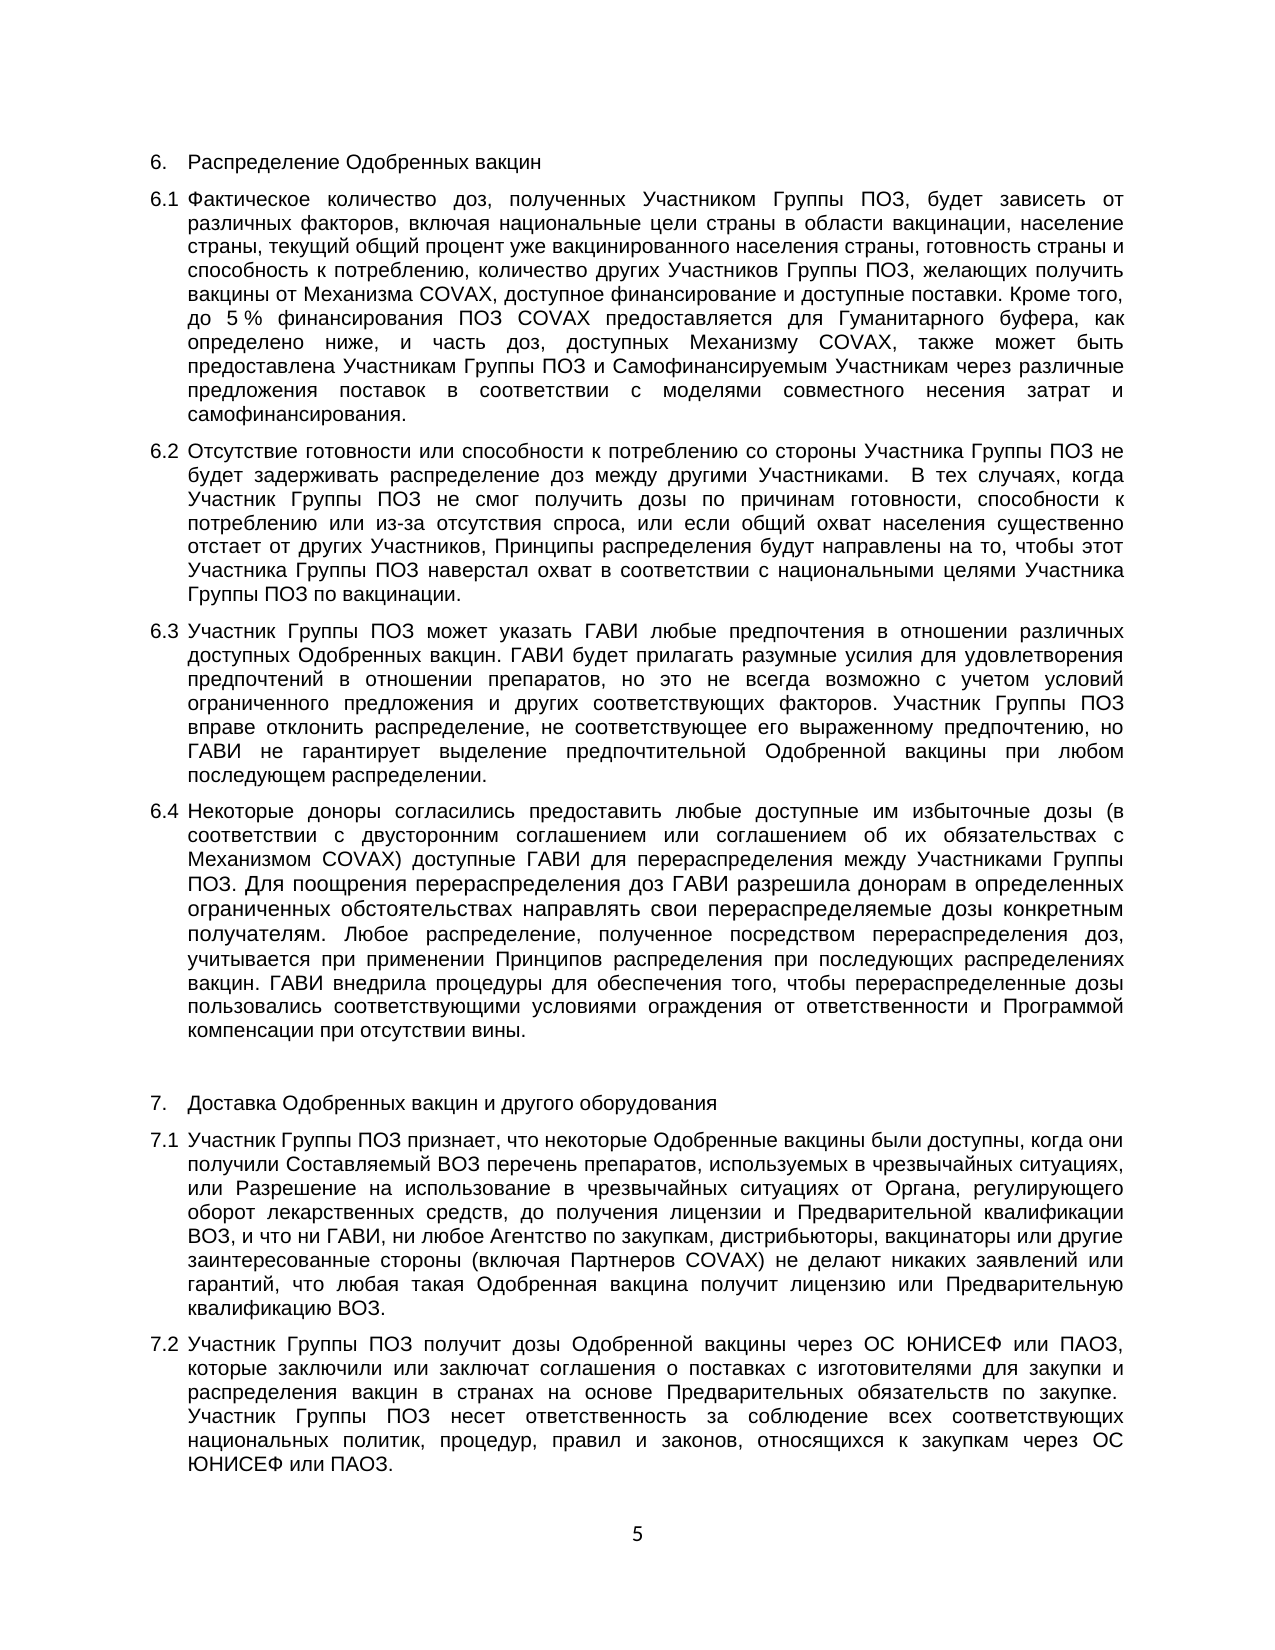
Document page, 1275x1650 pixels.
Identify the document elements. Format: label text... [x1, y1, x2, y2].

text 6.2 Отсутствие готовности или способности к потреблению со стороны Участника Группы ПОЗ не будет задерживать распределение доз между другими Участниками. В тех случаях, когда Участник Группы ПОЗ не смог получить дозы по причинам готовности, способности к потреблению или из-за отсутствия спроса, или если общий охват населения существенно отстает от других Участников, Принципы распределения будут направлены на то, чтобы этот Участника Группы ПОЗ наверстал охват в соответствии с национальными целями Участника Группы ПОЗ по вакцинации. [150, 438, 1125, 606]
text 7.2 Участник Группы ПОЗ получит дозы Одобренной вакцины через ОС ЮНИСЕФ или ПАОЗ, которые заключили или заключат соглашения о поставках с изготовителями для закупки и распределения вакцин в странах на основе Предварительных обязательств по закупке. Участник Группы ПОЗ несет ответственность за соблюдение всех соответствующих национальных политик, процедур, правил и законов, относящихся к закупкам через ОС ЮНИСЕФ или ПАОЗ. [150, 1332, 1125, 1476]
text 7.1 Участник Группы ПОЗ признает, что некоторые Одобренные вакцины были доступны, когда они получили Составляемый ВОЗ перечень препаратов, используемых в чрезвычайных ситуациях, или Разрешение на использование в чрезвычайных ситуациях от Органа, регулирующего оборот лекарственных средств, до получения лицензии и Предварительной квалификации ВОЗ, и что ни ГАВИ, ни любое Агентство по закупкам, дистрибьюторы, вакцинаторы или другие заинтересованные стороны (включая Партнеров COVAX) не делают никаких заявлений или гарантий, что любая такая Одобренная вакцина получит лицензию или Предварительную квалификацию ВОЗ. [150, 1128, 1125, 1319]
text 7. Доставка Одобренных вакцин и другого оборудования [150, 1091, 1125, 1115]
text 6.1 Фактическое количество доз, полученных Участником Группы ПОЗ, будет зависеть от различных факторов, включая национальные цели страны в области вакцинации, население страны, текущий общий процент уже вакцинированного населения страны, готовность страны и способность к потреблению, количество других Участников Группы ПОЗ, желающих получить вакцины от Механизма COVAX, доступное финансирование и доступные поставки. Кроме того, до 5 % финансирования ПОЗ COVAX предоставляется для Гуманитарного буфера, как определено ниже, и часть доз, доступных Механизму COVAX, также может быть предоставлена Участникам Группы ПОЗ и Самофинансируемым Участникам через различные предложения поставок в соответствии с моделями совместного несения затрат и самофинансирования. [150, 186, 1125, 426]
text 6.3 Участник Группы ПОЗ может указать ГАВИ любые предпочтения в отношении различных доступных Одобренных вакцин. ГАВИ будет прилагать разумные усилия для удовлетворения предпочтений в отношении препаратов, но это не всегда возможно с учетом условий ограниченного предложения и других соответствующих факторов. Участник Группы ПОЗ вправе отклонить распределение, не соответствующее его выраженному предпочтению, но ГАВИ не гарантирует выделение предпочтительной Одобренной вакцины при любом последующем распределении. [150, 619, 1125, 786]
text 6. Распределение Одобренных вакцин [150, 150, 1125, 174]
text 6.4 Некоторые доноры согласились предоставить любые доступные им избыточные дозы (в соответствии с двусторонним соглашением или соглашением об их обязательствах с Механизмом COVAX) доступные ГАВИ для перераспределения между Участниками Группы ПОЗ. Для поощрения перераспределения доз ГАВИ разрешила донорам в определенных ограниченных обстоятельствах направлять свои перераспределяемые дозы конкретным получателям. Любое распределение, полученное посредством перераспределения доз, учитывается при применении Принципов распределения при последующих распределениях вакцин. ГАВИ внедрила процедуры для обеспечения того, чтобы перераспределенные дозы пользовались соответствующими условиями ограждения от ответственности и Программой компенсации при отсутствии вины. [150, 799, 1125, 1042]
